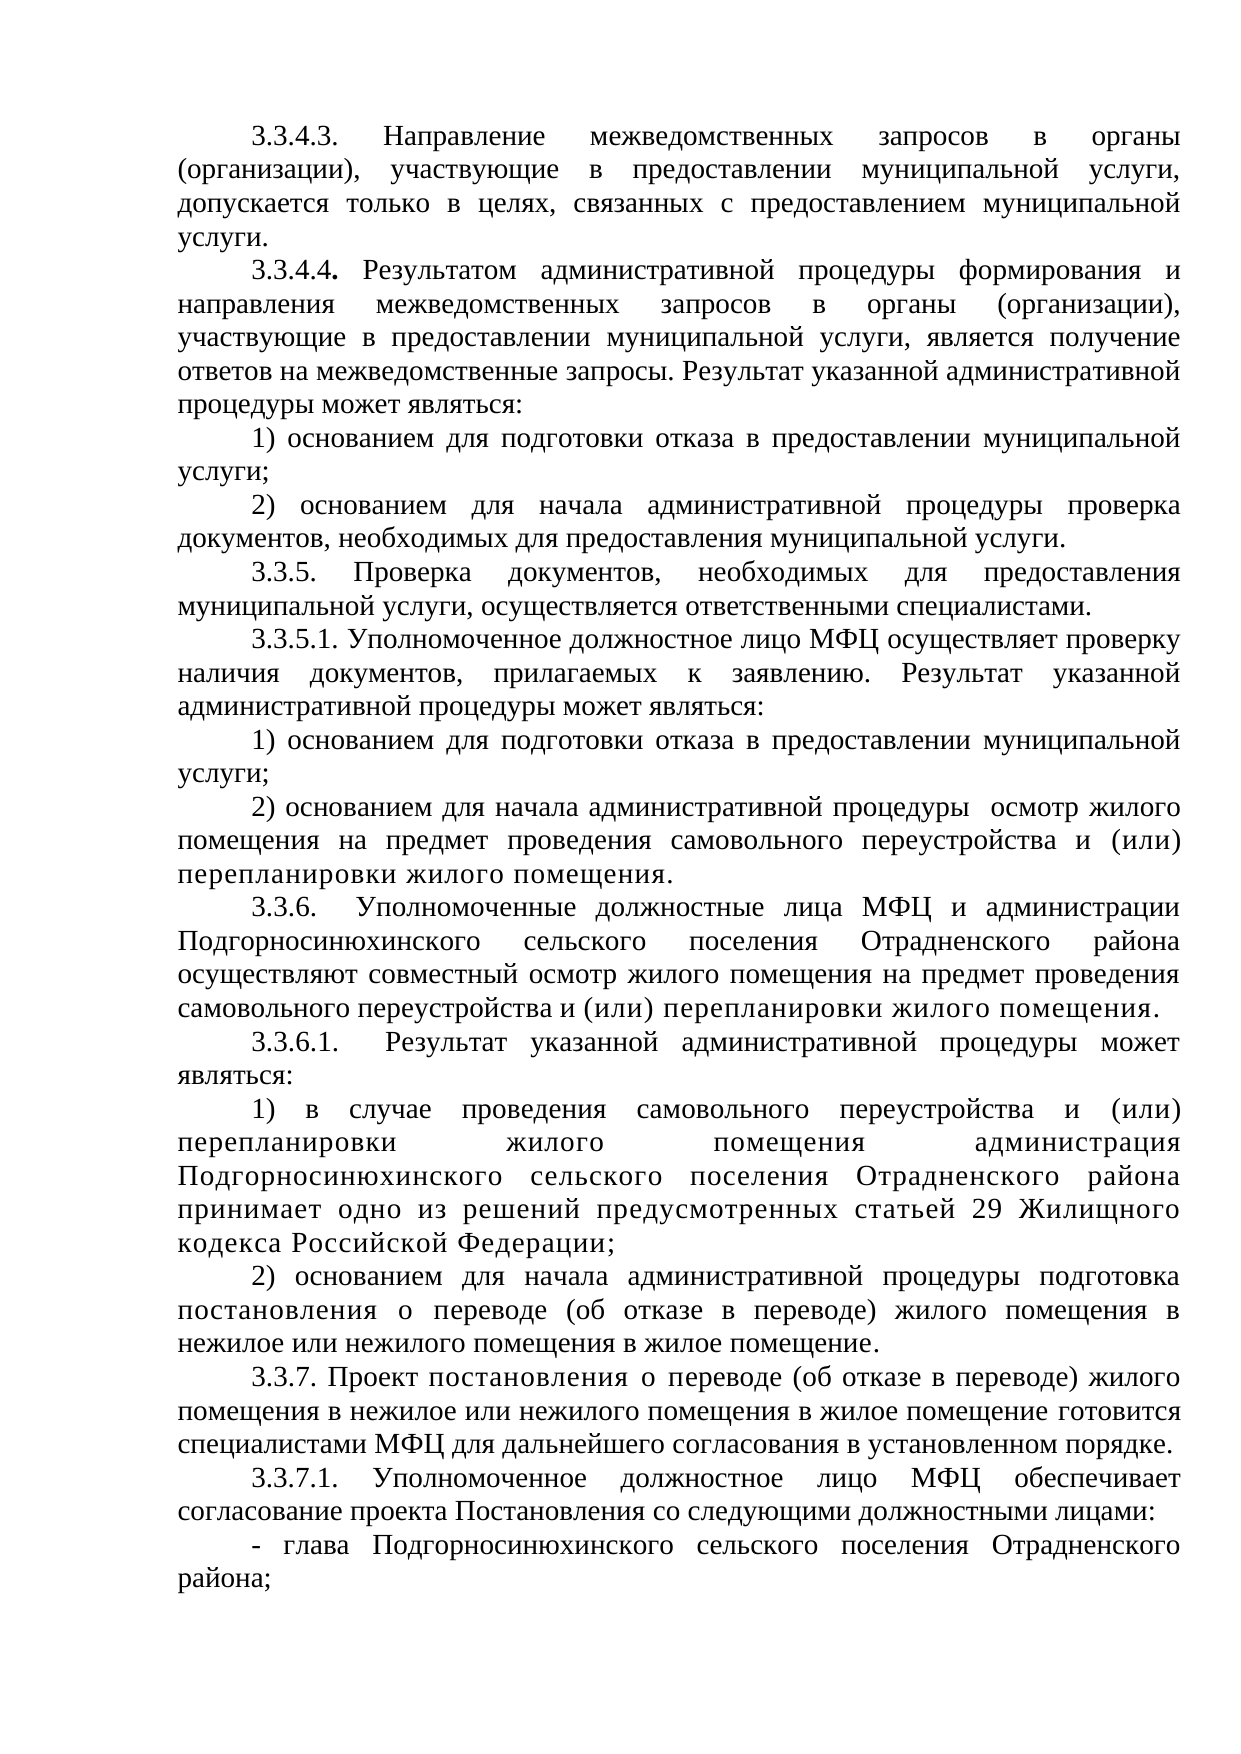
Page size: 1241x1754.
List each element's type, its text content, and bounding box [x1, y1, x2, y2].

text 3.3.4.4. Результатом административной процедуры формирования и направления межведомственных запросов в органы (организации), участвующие в предоставлении муниципальной услуги, является получение ответов на межведомственные запросы. Результат указанной административной процедуры может являться: [177, 252, 1181, 420]
text 3.3.6. Уполномоченные должностные лица МФЦ и администрации Подгорносинюхинского сельского поселения Отрадненского района осуществляют совместный осмотр жилого помещения на предмет проведения самовольного переустройства и (или) перепланировки жилого помещения. [177, 889, 1181, 1024]
text 2) основанием для начала административной процедуры осмотр жилого помещения на предмет проведения самовольного переустройства и (или) перепланировки жилого помещения. [177, 789, 1181, 889]
text 3.3.4.3. Направление межведомственных запросов в органы (организации), участвующие в предоставлении муниципальной услуги, допускается только в целях, связанных с предоставлением муниципальной услуги. [177, 118, 1181, 252]
text 3.3.5. Проверка документов, необходимых для предоставления муниципальной услуги, осуществляется ответственными специалистами. [177, 554, 1181, 621]
text 1) основанием для подготовки отказа в предоставлении муниципальной услуги; [177, 420, 1181, 487]
text 3.3.7. Проект постановления о переводе (об отказе в переводе) жилого помещения в нежилое или нежилого помещения в жилое помещение готовится специалистами МФЦ для дальнейшего согласования в установленном порядке. [177, 1359, 1181, 1460]
text 2) основанием для начала административной процедуры подготовка постановления о переводе (об отказе в переводе) жилого помещения в нежилое или нежилого помещения в жилое помещение. [177, 1258, 1181, 1359]
text 1) в случае проведения самовольного переустройства и (или) перепланировки жилого помещения администрация Подгорносинюхинского сельского поселения Отрадненского района принимает одно из решений предусмотренных статьей 29 Жилищного кодекса Российской Федерации; [177, 1091, 1181, 1258]
text - глава Подгорносинюхинского сельского поселения Отрадненского района; [177, 1527, 1181, 1594]
text 3.3.6.1. Результат указанной административной процедуры может являться: [177, 1024, 1181, 1091]
text 3.3.7.1. Уполномоченное должностное лицо МФЦ обеспечивает согласование проекта Постановления со следующими должностными лицами: [177, 1460, 1181, 1527]
text 1) основанием для подготовки отказа в предоставлении муниципальной услуги; [177, 722, 1181, 789]
text 2) основанием для начала административной процедуры проверка документов, необходимых для предоставления муниципальной услуги. [177, 487, 1181, 554]
text 3.3.5.1. Уполномоченное должностное лицо МФЦ осуществляет проверку наличия документов, прилагаемых к заявлению. Результат указанной административной процедуры может являться: [177, 621, 1181, 722]
